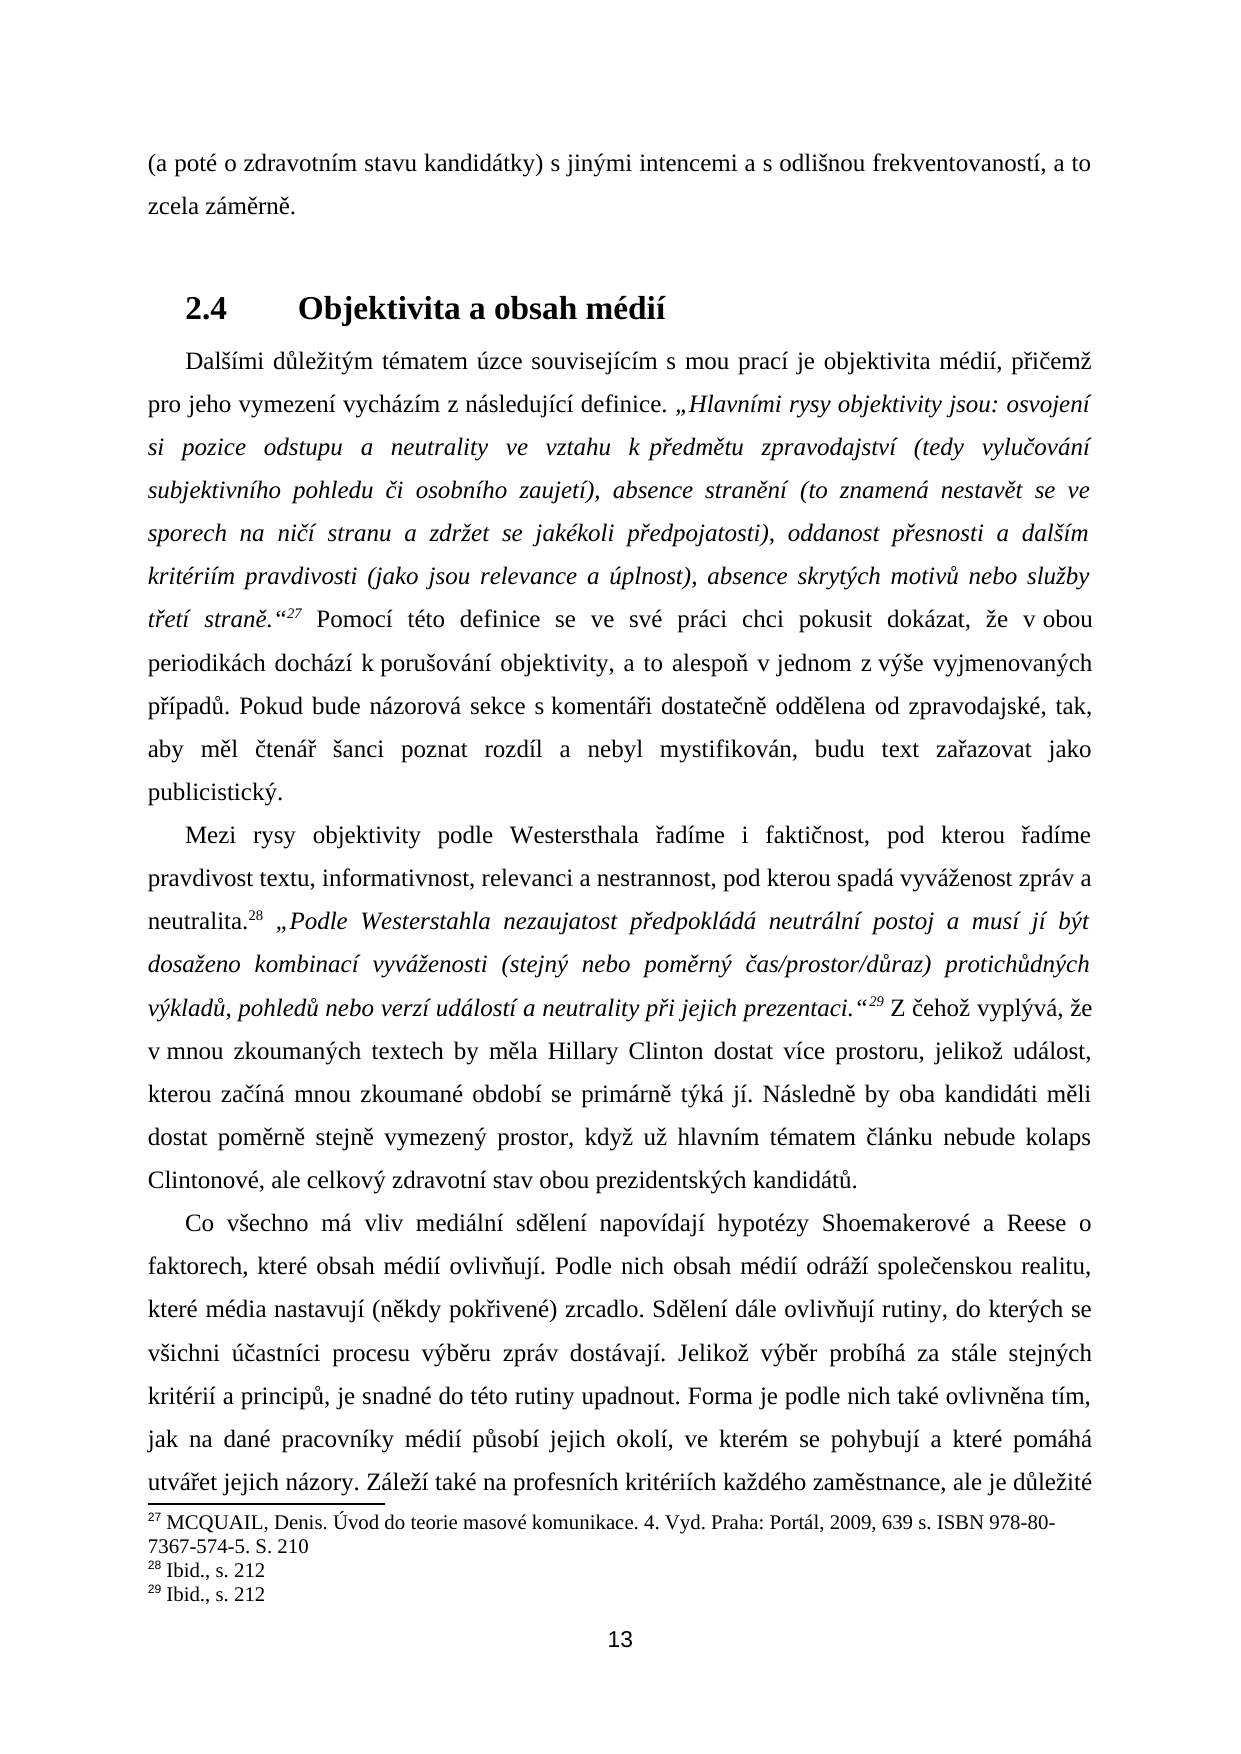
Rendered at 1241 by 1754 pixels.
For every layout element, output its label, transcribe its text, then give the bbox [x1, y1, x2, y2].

text Dalšími důležitým tématem úzce souvisejícím s mou prací je objektivita médií, přičemž pro jeho vymezení vycházím z následující definice. „Hlavními rysy objektivity jsou: osvojení si pozice odstupu a neutrality ve vztahu k předmětu zpravodajství (tedy vylučování subjektivního pohledu či osobního zaujetí), absence stranění (to znamená nestavět se ve sporech na ničí stranu a zdržet se jakékoli předpojatosti), oddanost přesnosti a dalším kritériím pravdivosti (jako jsou relevance a úplnost), absence skrytých motivů nebo služby třetí straně.“ Pomocí této definice se ve své práci chci pokusit dokázat, že v obou periodikách dochází k porušování objektivity, a to alespoň v jednom z výše vyjmenovaných případů. Pokud bude názorová sekce s komentáři dostatečně oddělena od zpravodajské, tak, aby měl čtenář šanci poznat rozdíl a nebyl mystifikován, budu text zařazovat jako publicistický. [148, 346, 1093, 806]
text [148, 148, 1093, 219]
subtitle Objektivita a obsah médií [185, 288, 1093, 327]
text Mezi rysy objektivity podle Westersthala řadíme i faktičnost, pod kterou řadíme pravdivost textu, informativnost, relevanci a nestrannost, pod kterou spadá vyváženost zpráv a neutralita. „Podle Westerstahla nezaujatost předpokládá neutrální postoj a musí jí být dosaženo kombinací vyváženosti (stejný nebo poměrný čas/prostor/důraz) protichůdných výkladů, pohledů nebo verzí událostí a neutrality při jejich prezentaci.“ Z čehož vyplývá, že v mnou zkoumaných textech by měla Hillary Clinton dostat více prostoru, jelikož událost, kterou začíná mnou zkoumané období se primárně týká jí. Následně by oba kandidáti měli dostat poměrně stejně vymezený prostor, když už hlavním tématem článku nebude kolaps Clintonové, ale celkový zdravotní stav obou prezidentských kandidátů. [148, 820, 1093, 1194]
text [148, 1208, 1093, 1496]
